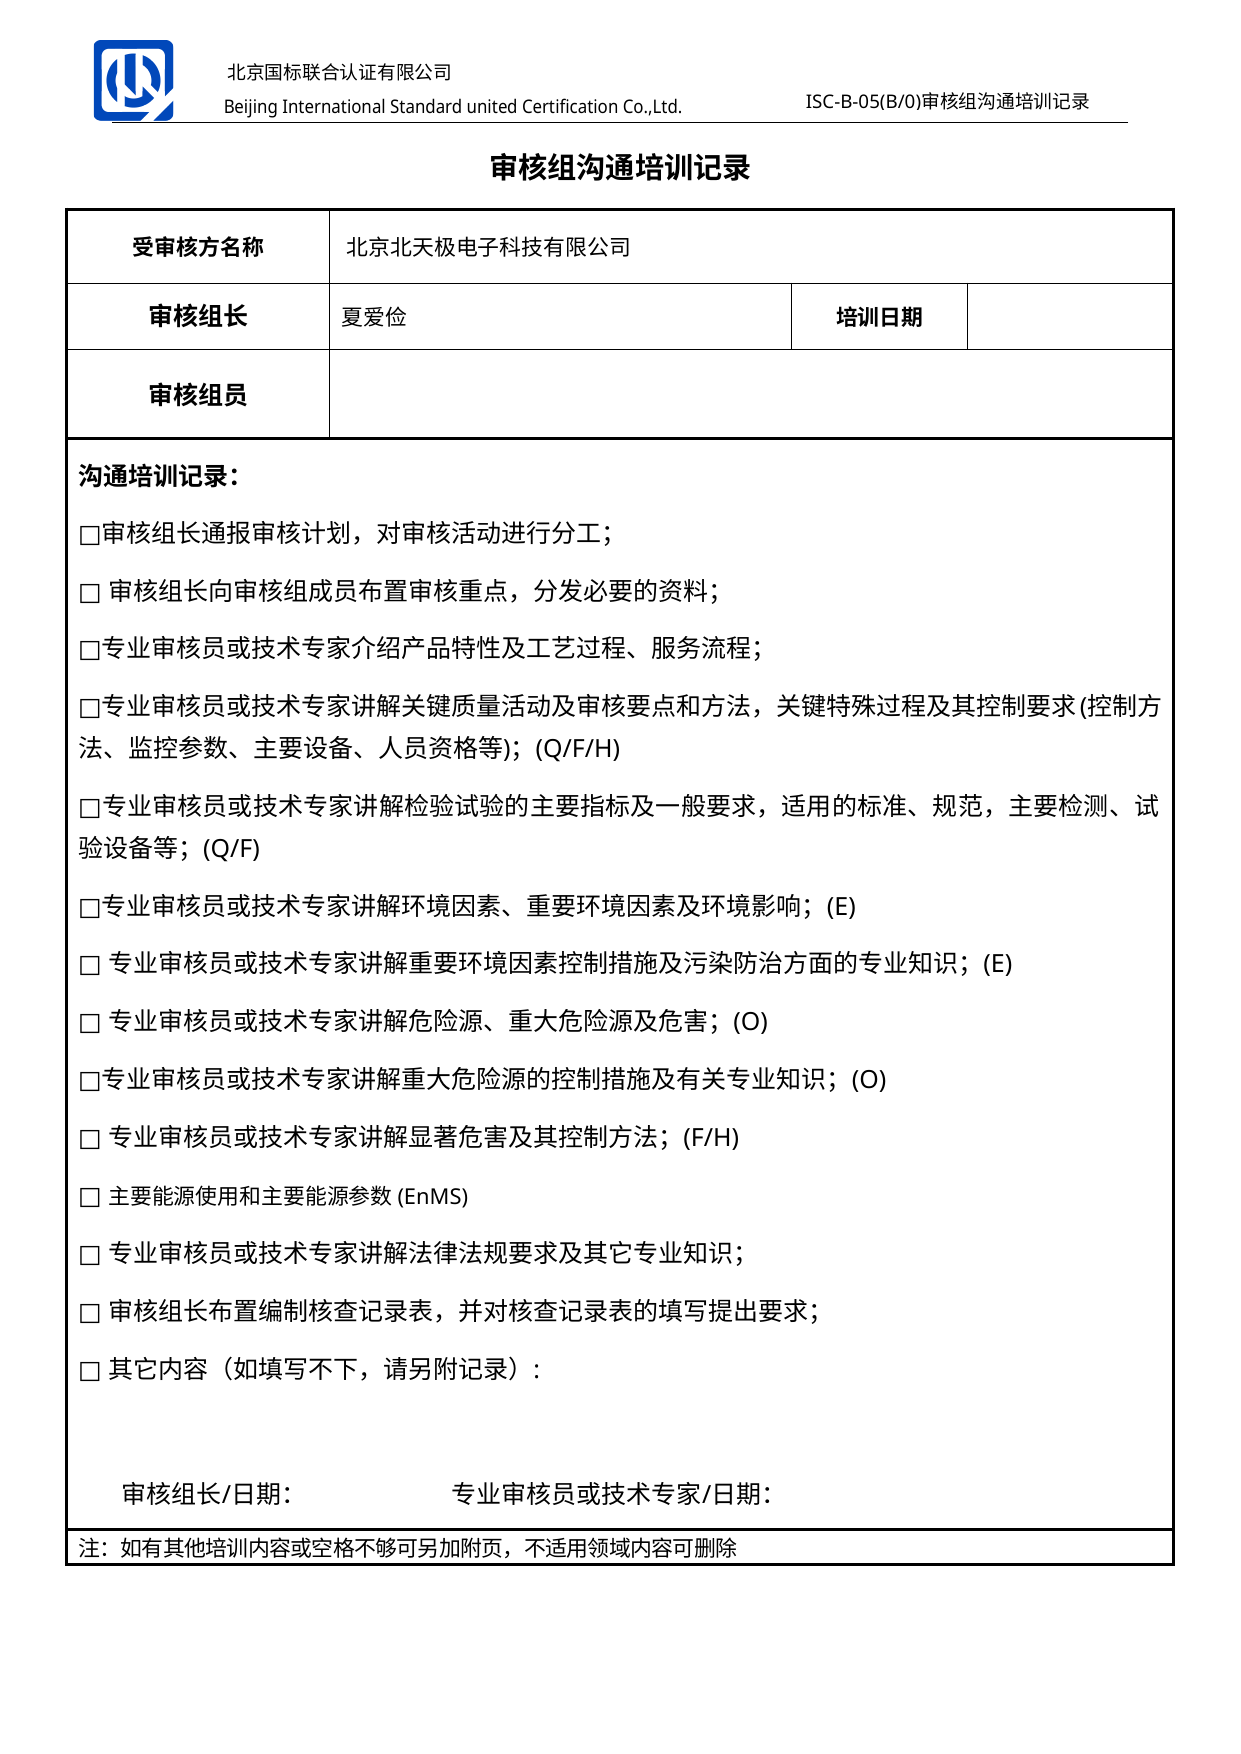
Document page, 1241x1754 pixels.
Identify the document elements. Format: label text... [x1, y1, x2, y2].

table_cell 沟通培训记录： □审核组长通报审核计划，对审核活动进行分工； □ 审核组长向审核组成员布置审核重点，分发必要的资料； □专业审核员或技术专家介绍产品特性及工艺过程、服务流程； □专业审核员或技术专家讲解关键质量活动及审核要点和方法，关键特殊过程及其控制要求(控制方法、监控参数、主要设备、人员资格等)；(Q/F/H) □专业审核员或技术专家讲解检验试验的主要指标及一般要求，适用的标准、规范，主要检测、试验设备等；(Q/F) □专业审核员或技术专家讲解环境因素、重要环境因素及环境影响；(E) □ 专业审核员或技术专家讲解重要环境因素控制措施及污染防治方面的专业知识；(E) □ 专业审核员或技术专家讲解危险源、重大危险源及危害；(O) □专业审核员或技术专家讲解重大危险源的控制措施及有关专业知识；(O) □ 专业审核员或技术专家讲解显著危害及其控制方法；(F/H) □ 主要能源使用和主要能源参数 (EnMS) □ 专业审核员或技术专家讲解法律法规要求及其它专业知识； □ 审核组长布置编制核查记录表，并对核查记录表的填写提出要求； □ 其它内容（如填写不下，请另附记录）: 审核组长/日期： 专业审核员或技术专家/日期： [68, 440, 1172, 1528]
picture [93, 40, 174, 121]
text 审核组沟通培训记录 [112, 144, 1128, 186]
table_cell [330, 350, 1172, 437]
table_cell 培训日期 [792, 284, 967, 349]
table_cell 夏爱俭 [330, 284, 791, 349]
table_cell 审核组长 [68, 284, 329, 349]
table_cell [968, 284, 1172, 349]
table_cell 审核组员 [68, 350, 329, 437]
table_header 受审核方名称 [68, 211, 329, 282]
table_cell 注：如有其他培训内容或空格不够可另加附页，不适用领域内容可删除 [68, 1531, 1172, 1563]
table_header 北京北天极电子科技有限公司 [330, 211, 1172, 282]
